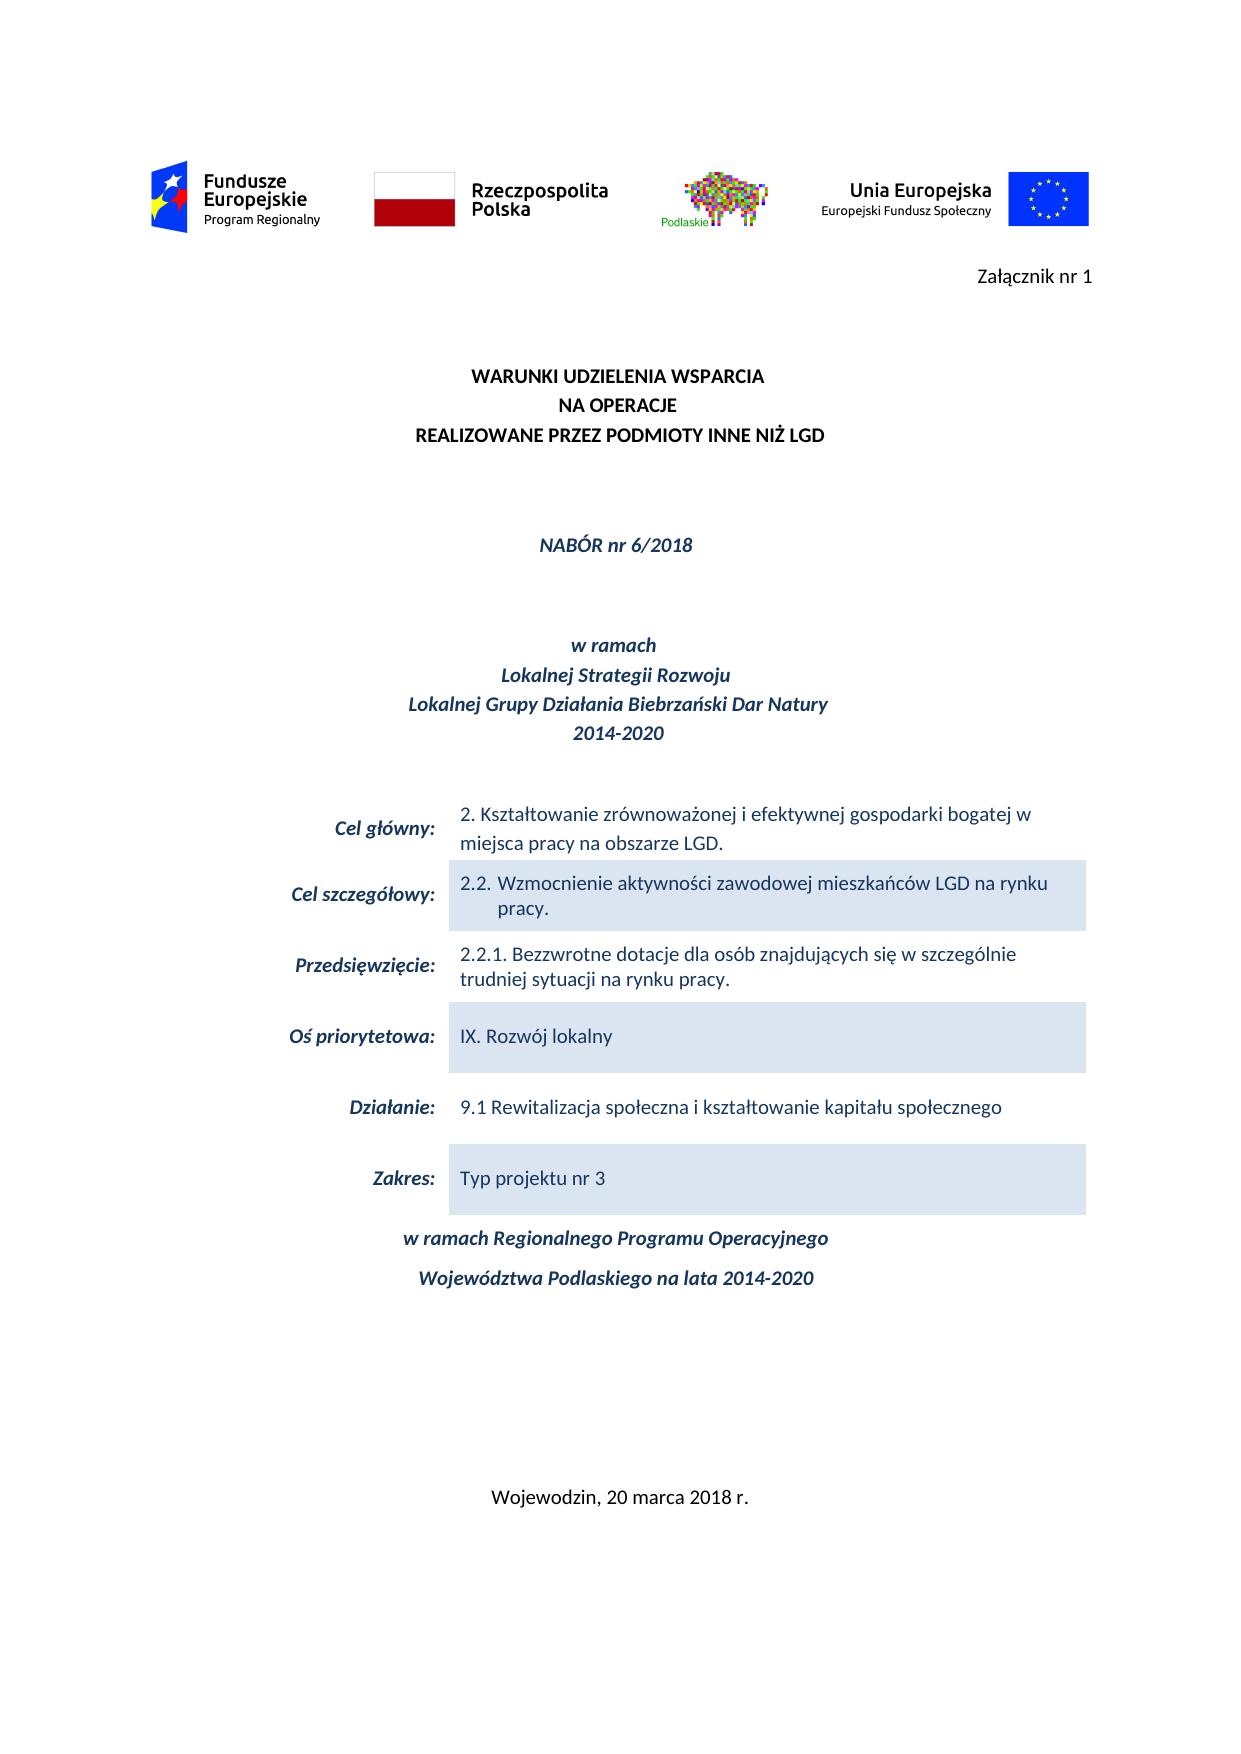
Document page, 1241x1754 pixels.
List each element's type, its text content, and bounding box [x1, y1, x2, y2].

table_cell 9.1 Rewitalizacja społeczna i kształtowanie kapitału społecznego [449, 1073, 1086, 1144]
table_cell w ramach Lokalnej Strategii Rozwoju Lokalnej Grupy Działania Biebrzański Dar Natury 2014-2020 [148, 593, 1086, 789]
table_cell Zakres: [148, 1144, 449, 1215]
text Załącznik nr 1 [148, 263, 1093, 289]
table_cell Oś priorytetowa: [148, 1002, 449, 1073]
table_header NABÓR nr 6/2018 [148, 522, 1086, 593]
table_cell Cel główny: [148, 789, 449, 860]
table_cell Typ projektu nr 3 [449, 1144, 1086, 1215]
table_cell Wzmocnienie aktywności zawodowej mieszkańców LGD na rynku pracy. [449, 860, 1086, 931]
text WARUNKI UDZIELENIA WSPARCIA NA OPERACJE REALIZOWANE PRZEZ PODMIOTY INNE NIŻ LGD [148, 363, 1093, 447]
picture [147, 155, 1093, 239]
table_cell IX. Rozwój lokalny [449, 1002, 1086, 1073]
table_cell Działanie: [148, 1073, 449, 1144]
table_cell w ramach Regionalnego Programu Operacyjnego Województwa Podlaskiego na lata 2014-2020 [148, 1215, 1086, 1323]
text Wojewodzin, 20 marca 2018 r. [148, 1484, 1093, 1509]
table_cell Cel szczegółowy: [148, 860, 449, 931]
table_cell 2.2.1. Bezzwrotne dotacje dla osób znajdujących się w szczególnie trudniej sytuacji na rynku pracy. [449, 931, 1086, 1002]
table_cell 2. Kształtowanie zrównoważonej i efektywnej gospodarki bogatej w miejsca pracy na obszarze LGD. [449, 789, 1086, 860]
table_cell Przedsięwzięcie: [148, 931, 449, 1002]
